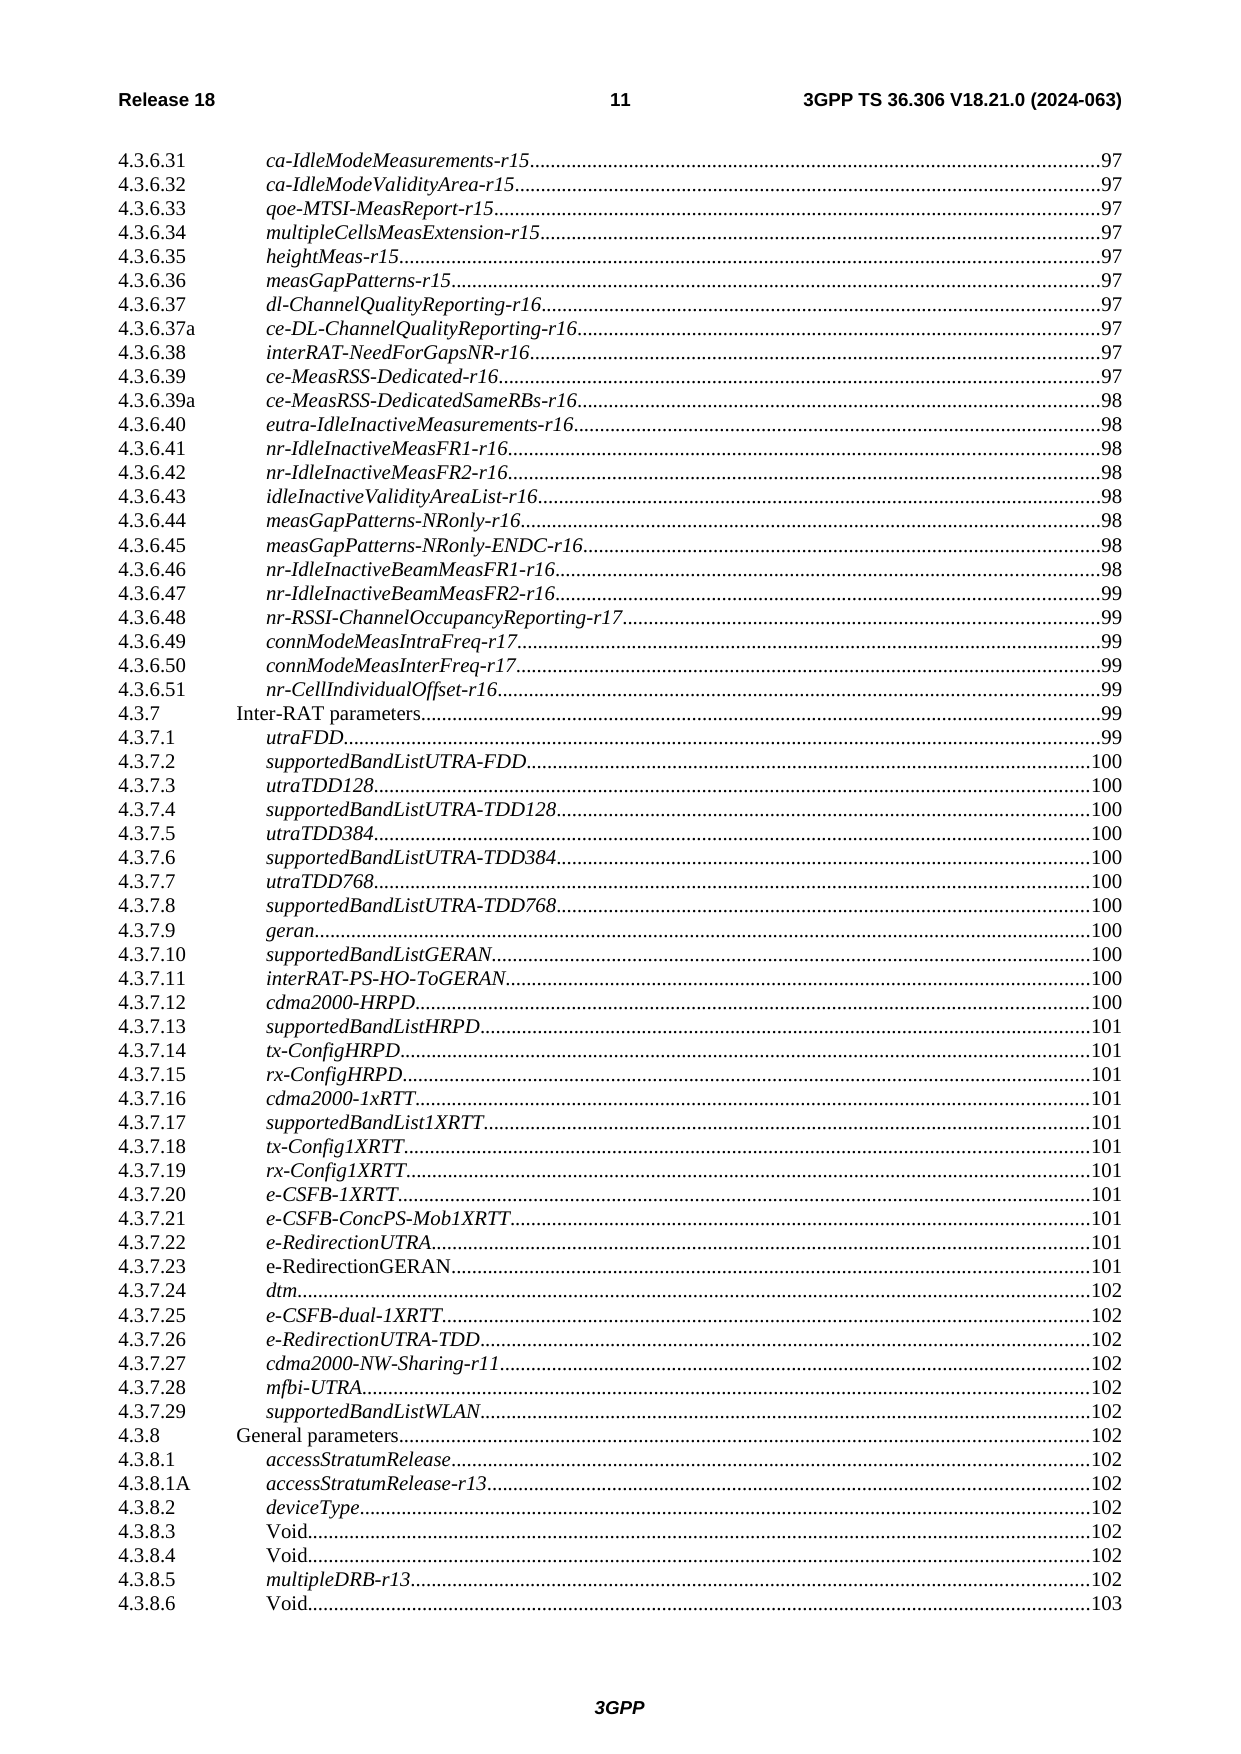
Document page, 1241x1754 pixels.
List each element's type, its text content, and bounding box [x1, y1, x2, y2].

text 4.3.6.43 idleInactiveValidityAreaList-r16 98 [118, 484, 1122, 508]
text 4.3.7.19 rx-Config1XRTT 101 [118, 1158, 1122, 1182]
text 4.3.7.28 mfbi-UTRA 102 [118, 1375, 1122, 1399]
text 4.3.7.10 supportedBandListGERAN 100 [118, 942, 1122, 966]
text 4.3.6.31 ca-IdleModeMeasurements-r15 97 [118, 147, 1122, 172]
text 4.3.8.1A accessStratumRelease-r13 102 [118, 1471, 1122, 1495]
text 4.3.6.36 measGapPatterns-r15 97 [118, 268, 1122, 292]
text 4.3.8.1 accessStratumRelease 102 [118, 1447, 1122, 1471]
text 4.3.6.49 connModeMeasIntraFreq-r17 99 [118, 629, 1122, 653]
text 4.3.6.37a ce-DL-ChannelQualityReporting-r16 97 [118, 316, 1122, 340]
text 4.3.6.46 nr-IdleInactiveBeamMeasFR1-r16 98 [118, 557, 1122, 581]
text 4.3.7.24 dtm 102 [118, 1278, 1122, 1302]
text 4.3.7.23 e-RedirectionGERAN 101 [118, 1254, 1122, 1278]
text 4.3.7.2 supportedBandListUTRA-FDD 100 [118, 749, 1122, 773]
text 4.3.7.16 cdma2000-1xRTT 101 [118, 1086, 1122, 1110]
text 4.3.6.32 ca-IdleModeValidityArea-r15 97 [118, 172, 1122, 196]
text 4.3.7.8 supportedBandListUTRA-TDD768 100 [118, 893, 1122, 917]
text 4.3.7.14 tx-ConfigHRPD 101 [118, 1038, 1122, 1062]
text 4.3.6.47 nr-IdleInactiveBeamMeasFR2-r16 99 [118, 581, 1122, 605]
text 4.3.6.40 eutra-IdleInactiveMeasurements-r16 98 [118, 412, 1122, 436]
text 4.3.7.29 supportedBandListWLAN 102 [118, 1399, 1122, 1423]
text 4.3.7.20 e-CSFB-1XRTT 101 [118, 1182, 1122, 1206]
text 4.3.8.4 Void 102 [118, 1543, 1122, 1567]
text 4.3.6.39 ce-MeasRSS-Dedicated-r16 97 [118, 364, 1122, 388]
text 4.3.8.2 deviceType 102 [118, 1495, 1122, 1519]
text 4.3.6.34 multipleCellsMeasExtension-r15 97 [118, 220, 1122, 244]
text 4.3.8.3 Void 102 [118, 1519, 1122, 1543]
text 4.3.6.50 connModeMeasInterFreq-r17 99 [118, 653, 1122, 677]
text 4.3.7.7 utraTDD768 100 [118, 869, 1122, 893]
text 4.3.6.38 interRAT-NeedForGapsNR-r16 97 [118, 340, 1122, 364]
text 4.3.7.4 supportedBandListUTRA-TDD128 100 [118, 797, 1122, 821]
text 4.3.7.15 rx-ConfigHRPD 101 [118, 1062, 1122, 1086]
text 4.3.7.27 cdma2000-NW-Sharing-r11 102 [118, 1351, 1122, 1375]
text 4.3.6.37 dl-ChannelQualityReporting-r16 97 [118, 292, 1122, 316]
text 4.3.7.11 interRAT-PS-HO-ToGERAN 100 [118, 966, 1122, 990]
text 4.3.6.41 nr-IdleInactiveMeasFR1-r16 98 [118, 436, 1122, 460]
text 4.3.7.22 e-RedirectionUTRA 101 [118, 1230, 1122, 1254]
text 4.3.7.21 e-CSFB-ConcPS-Mob1XRTT 101 [118, 1206, 1122, 1230]
text 4.3.6.48 nr-RSSI-ChannelOccupancyReporting-r17 99 [118, 605, 1122, 629]
text 4.3.7.3 utraTDD128 100 [118, 773, 1122, 797]
text 4.3.7.1 utraFDD 99 [118, 725, 1122, 749]
text 4.3.7 Inter-RAT parameters 99 [118, 701, 1122, 725]
text 4.3.7.25 e-CSFB-dual-1XRTT 102 [118, 1302, 1122, 1327]
text 4.3.7.26 e-RedirectionUTRA-TDD 102 [118, 1327, 1122, 1351]
text 4.3.7.5 utraTDD384 100 [118, 821, 1122, 845]
text 4.3.7.17 supportedBandList1XRTT 101 [118, 1110, 1122, 1134]
text 4.3.7.12 cdma2000-HRPD 100 [118, 990, 1122, 1014]
text 4.3.7.13 supportedBandListHRPD 101 [118, 1014, 1122, 1038]
text 4.3.6.42 nr-IdleInactiveMeasFR2-r16 98 [118, 460, 1122, 484]
text 4.3.6.33 qoe-MTSI-MeasReport-r15 97 [118, 196, 1122, 220]
text 4.3.7.6 supportedBandListUTRA-TDD384 100 [118, 845, 1122, 869]
text 4.3.8.6 Void 103 [118, 1591, 1122, 1615]
text 4.3.6.45 measGapPatterns-NRonly-ENDC-r16 98 [118, 532, 1122, 557]
text 4.3.8.5 multipleDRB-r13 102 [118, 1567, 1122, 1591]
text 4.3.8 General parameters 102 [118, 1423, 1122, 1447]
text 4.3.6.51 nr-CellIndividualOffset-r16 99 [118, 677, 1122, 701]
text 4.3.6.35 heightMeas-r15 97 [118, 244, 1122, 268]
text 4.3.7.18 tx-Config1XRTT 101 [118, 1134, 1122, 1158]
text 4.3.6.39a ce-MeasRSS-DedicatedSameRBs-r16 98 [118, 388, 1122, 412]
text 4.3.7.9 geran 100 [118, 917, 1122, 942]
text 4.3.6.44 measGapPatterns-NRonly-r16 98 [118, 508, 1122, 532]
